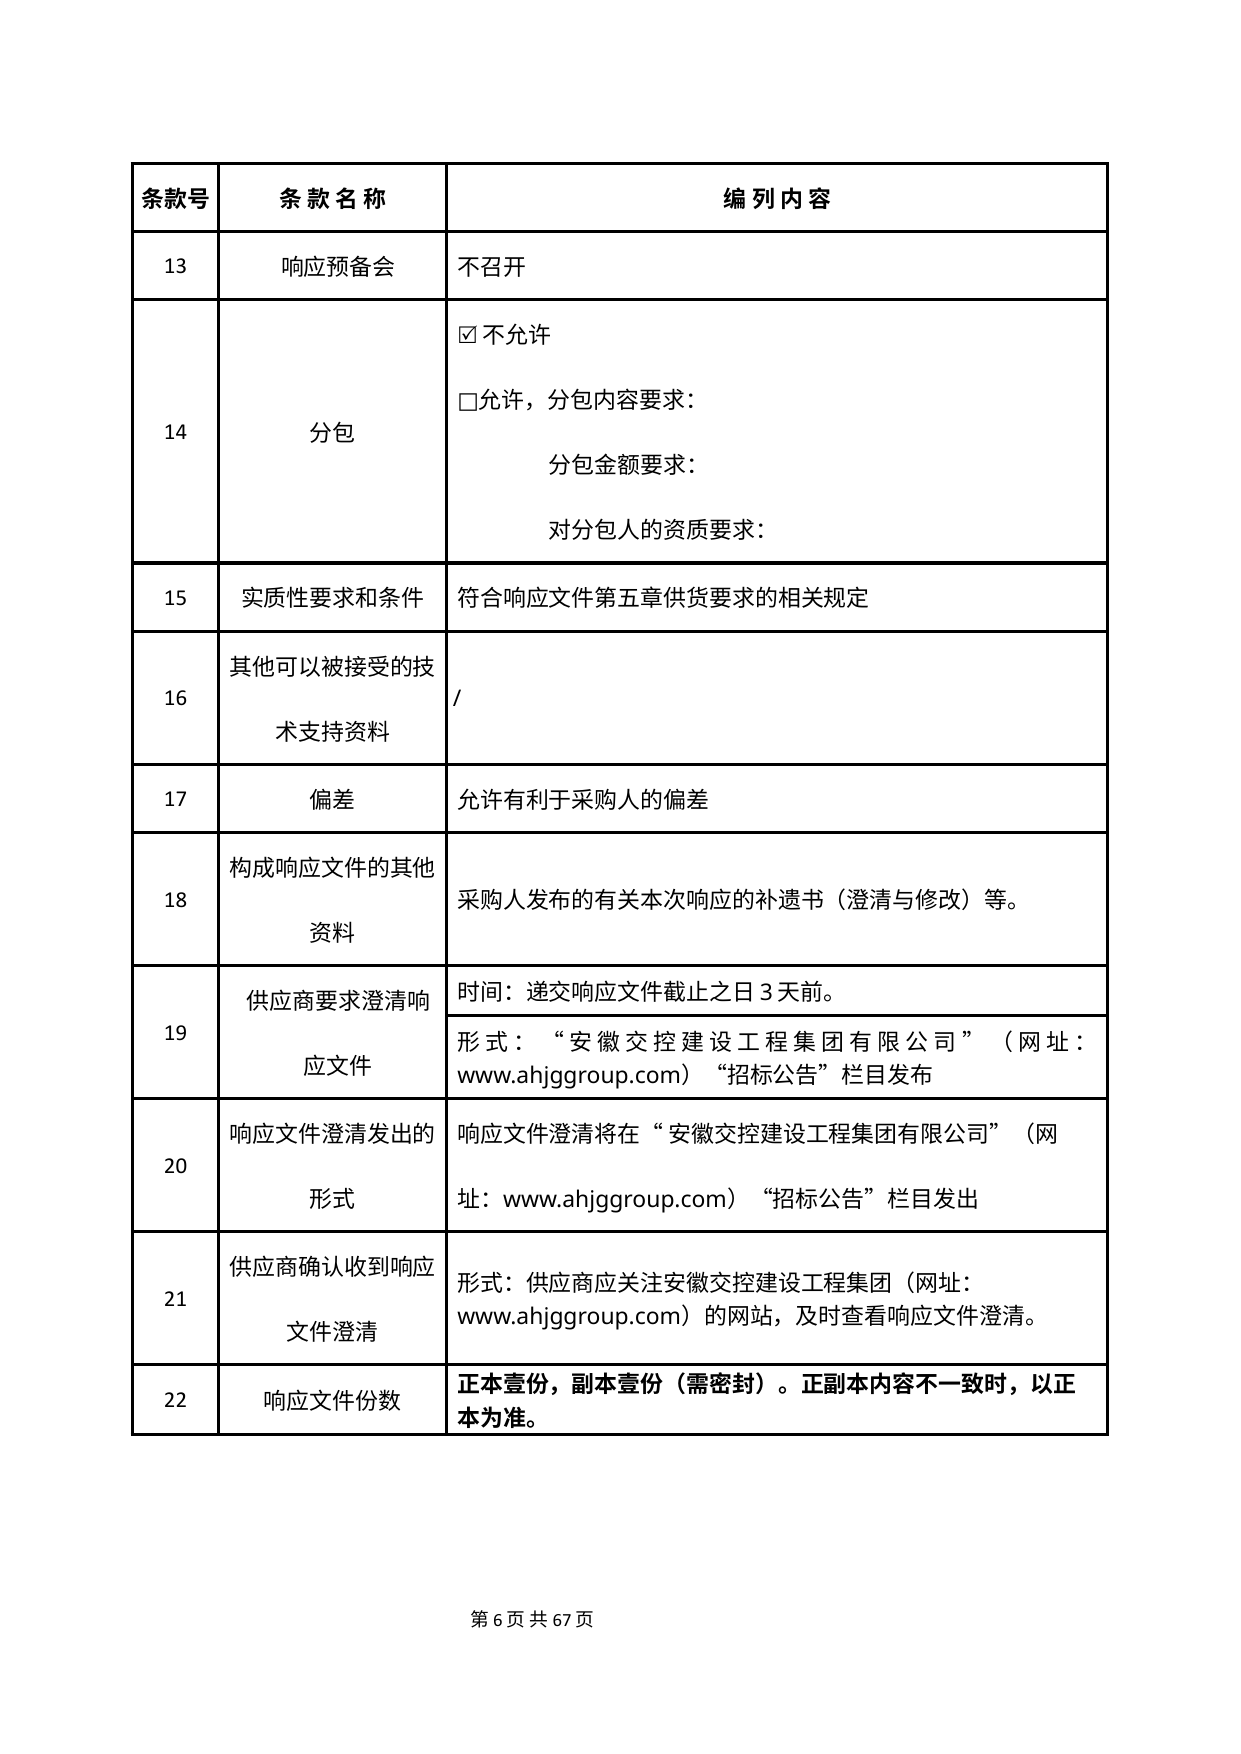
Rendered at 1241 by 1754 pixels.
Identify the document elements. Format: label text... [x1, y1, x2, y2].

table_cell 分包 [220, 301, 445, 561]
table_cell 20 [134, 1100, 217, 1230]
table_header 条 款 名 称 [220, 165, 445, 230]
table_cell 形式：供应商应关注安徽交控建设工程集团（网址：www.ahjggroup.com）的网站，及时查看响应文件澄清。 [448, 1233, 1106, 1363]
table_cell 16 [134, 633, 217, 763]
table_header 条款号 [134, 165, 217, 230]
table_cell 不召开 [448, 233, 1106, 298]
table_cell 允许有利于采购人的偏差 [448, 766, 1106, 831]
table_cell 21 [134, 1233, 217, 1363]
table_header 编 列 内 容 [448, 165, 1106, 230]
table_cell 时间：递交响应文件截止之日3天前。 [448, 967, 1106, 1014]
table_cell 偏差 [220, 766, 445, 831]
table_cell 19 [134, 967, 217, 1097]
table_cell 响应预备会 [220, 233, 445, 298]
table_cell 响应文件澄清将在“ 安徽交控建设工程集团有限公司”（网址：www.ahjggroup.com）“招标公告”栏目发出 [448, 1100, 1106, 1230]
table_cell 13 [134, 233, 217, 298]
table_cell 22 [134, 1366, 217, 1433]
table_cell 供应商确认收到响应文件澄清 [220, 1233, 445, 1363]
table_cell 响应文件澄清发出的形式 [220, 1100, 445, 1230]
table_cell 形式：“安徽交控建设工程集团有限公司”（网址：www.ahjggroup.com）“招标公告”栏目发布 [448, 1017, 1106, 1097]
table_cell 响应文件份数 [220, 1366, 445, 1433]
table_cell 15 [134, 565, 217, 629]
table_cell 17 [134, 766, 217, 831]
table_cell 采购人发布的有关本次响应的补遗书（澄清与修改）等。 [448, 834, 1106, 964]
table_cell 不允许 □允许，分包内容要求： 分包金额要求： 对分包人的资质要求： [448, 301, 1106, 561]
table_cell 14 [134, 301, 217, 561]
table_cell 其他可以被接受的技术支持资料 [220, 633, 445, 763]
table_cell / [448, 633, 1106, 763]
table_cell 实质性要求和条件 [220, 565, 445, 629]
table_cell 18 [134, 834, 217, 964]
table_cell 构成响应文件的其他资料 [220, 834, 445, 964]
table_cell 正本壹份，副本壹份（需密封）。正副本内容不一致时，以正本为准。 [448, 1366, 1106, 1433]
table_cell 供应商要求澄清响应文件 [220, 967, 445, 1097]
table_cell 符合响应文件第五章供货要求的相关规定 [448, 565, 1106, 629]
